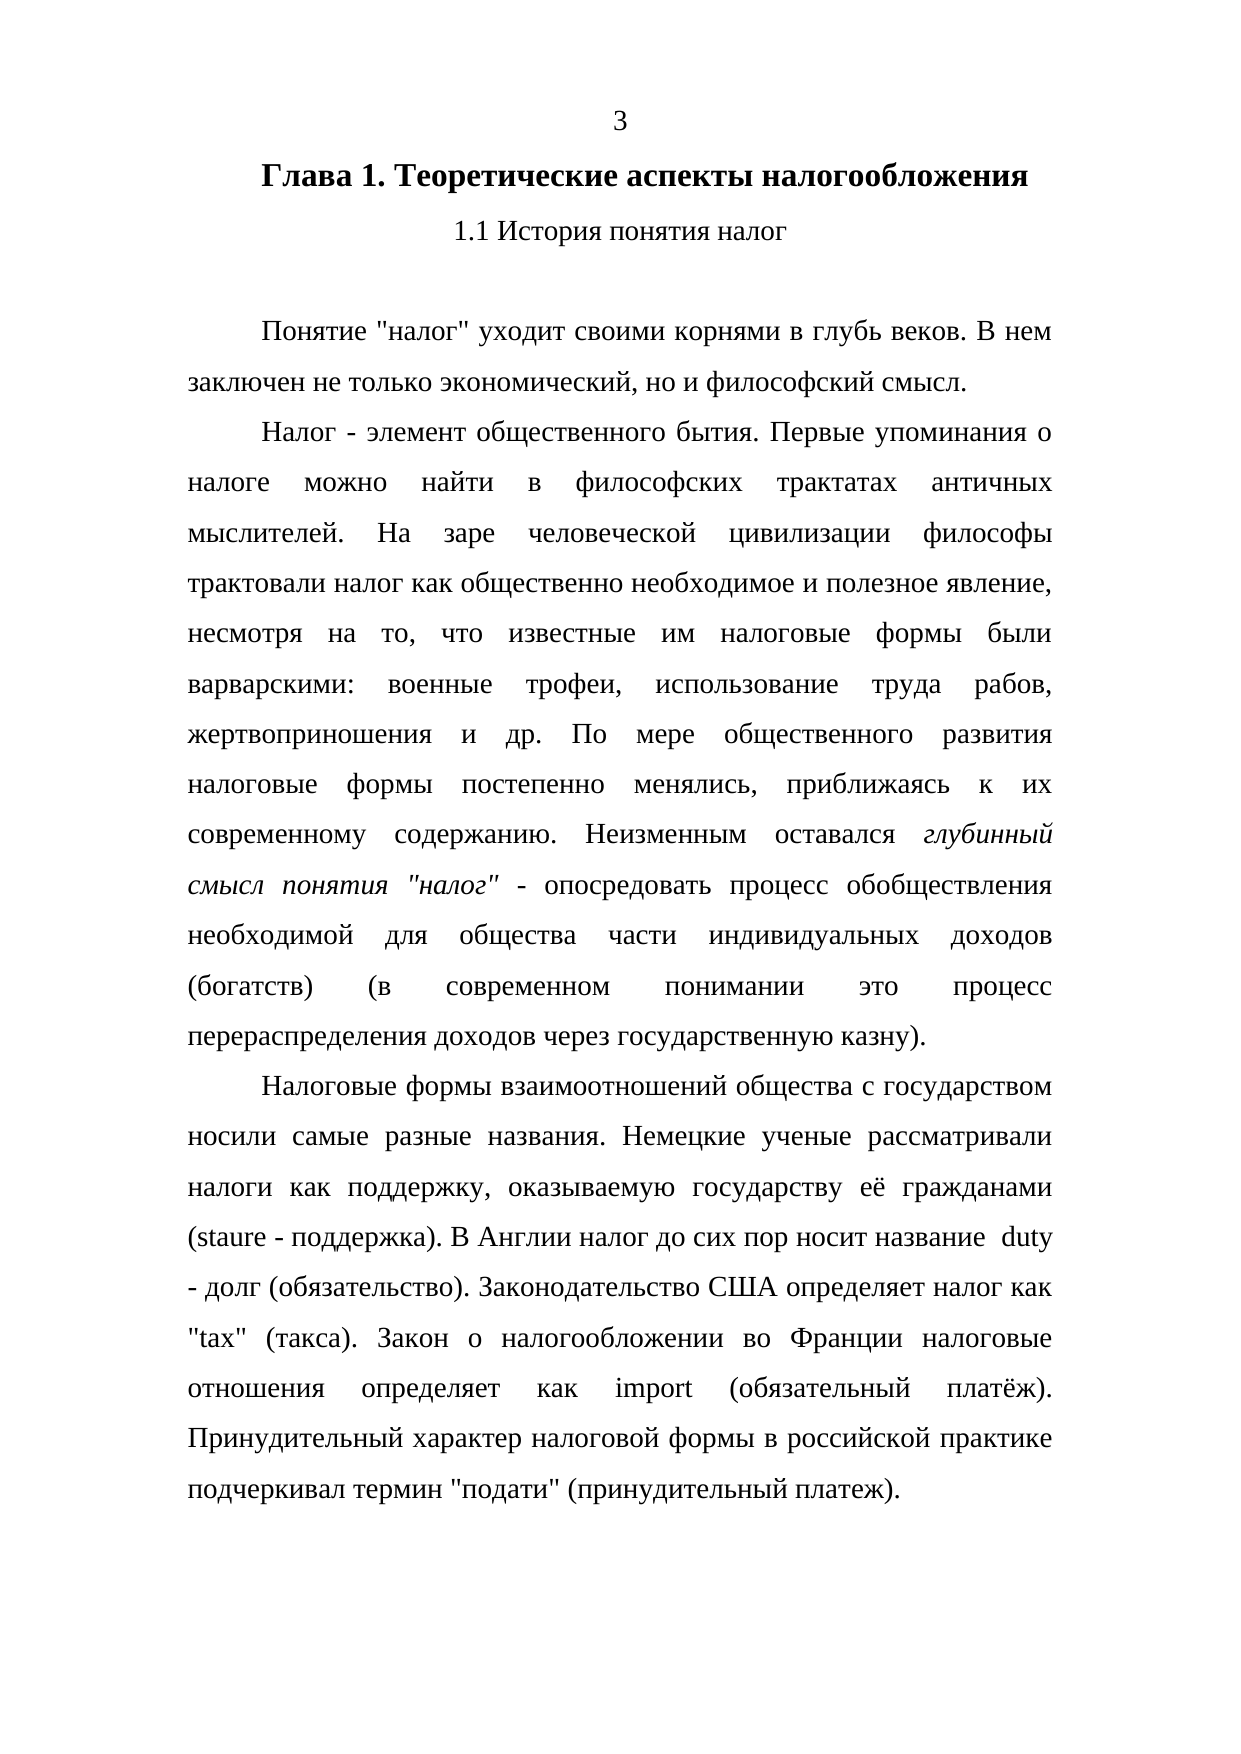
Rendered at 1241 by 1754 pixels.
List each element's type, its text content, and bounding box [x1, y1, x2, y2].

text Понятие "налог" уходит своими корнями в глубь веков. В нем заключен не только экономический, но и философский смысл. [187, 313, 1053, 397]
text Глава 1. Теоретические аспекты налогообложения [187, 118, 1053, 194]
text Налог - элемент общественного бытия. Первые упоминания о налоге можно найти в философских трактатах античных мыслителей. На заре человеческой цивилизации философы трактовали налог как общественно необходимое и полезное явление, несмотря на то, что известные им налоговые формы были варварскими: военные трофеи, использование труда рабов, жертвоприношения и др. По мере общественного развития налоговые формы постепенно менялись, приближаясь к их современному содержанию. Неизменным оставался глубинный смысл понятия "налог" - опосредовать процесс обобществления необходимой для общества части индивидуальных доходов (богатств) (в современном понимании это процесс перераспределения доходов через государственную казну). [187, 414, 1053, 1051]
text Налоговые формы взаимоотношений общества с государством носили самые разные названия. Немецкие ученые рассматривали налоги как поддержку, оказываемую государству её гражданами (staure - поддержка). В Англии налог до сих пор носит название duty - долг (обязательство). Законодательство США определяет налог как "tax" (такса). Закон о налогообложении во Франции налоговые отношения определяет как import (обязательный платёж). Принудительный характер налоговой формы в российской практике подчеркивал термин "подати" (принудительный платеж). [187, 1068, 1053, 1504]
text 1.1 История понятия налог [187, 213, 1053, 246]
